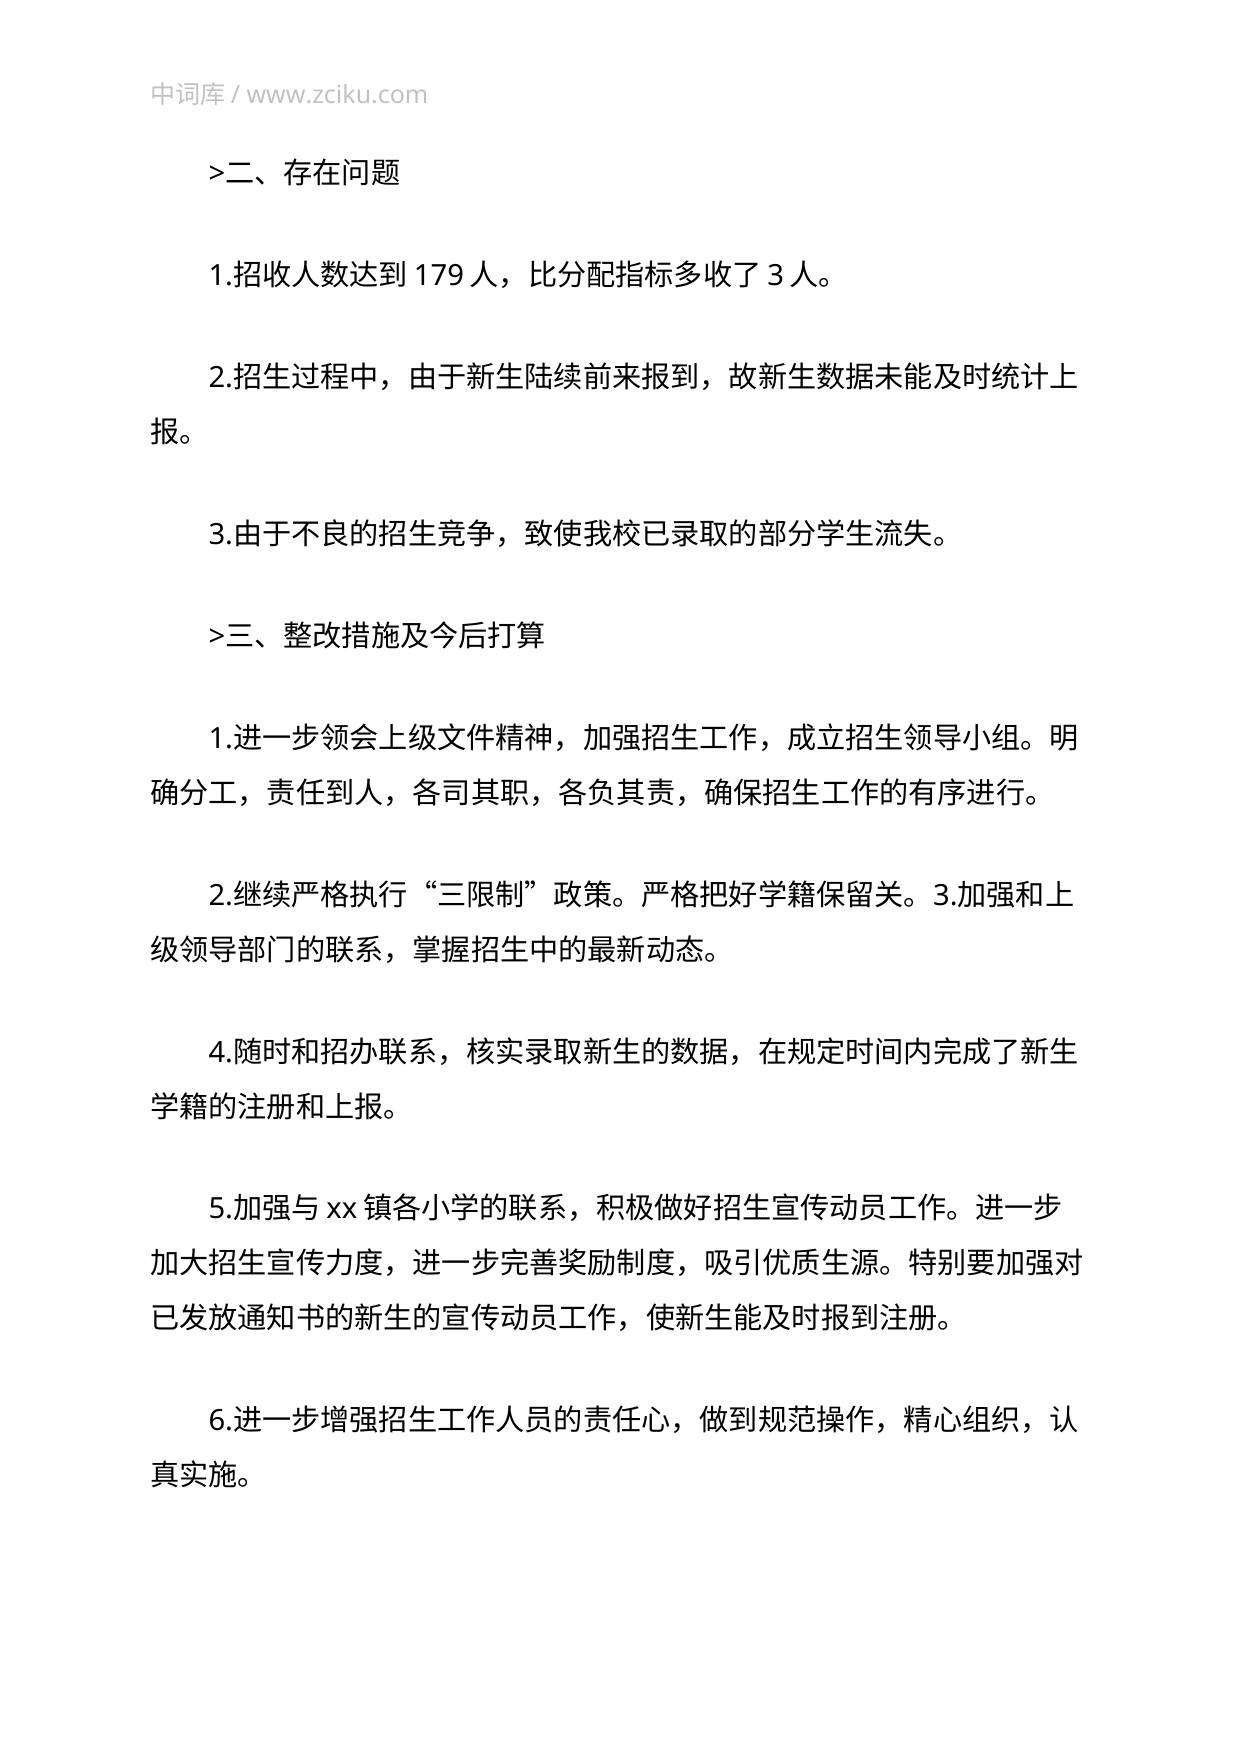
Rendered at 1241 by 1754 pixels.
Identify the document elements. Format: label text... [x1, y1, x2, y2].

text 4.随时和招办联系，核实录取新生的数据，在规定时间内完成了新生学籍的注册和上报。 [150, 1028, 1090, 1126]
text 2.招生过程中，由于新生陆续前来报到，故新生数据未能及时统计上报。 [150, 354, 1090, 451]
text >三、整改措施及今后打算 [150, 613, 1090, 655]
text 1.进一步领会上级文件精神，加强招生工作，成立招生领导小组。明确分工，责任到人，各司其职，各负其责，确保招生工作的有序进行。 [150, 715, 1090, 812]
text 1.招收人数达到179人，比分配指标多收了3人。 [150, 252, 1090, 294]
text 6.进一步增强招生工作人员的责任心，做到规范操作，精心组织，认真实施。 [150, 1397, 1090, 1494]
text >二、存在问题 [150, 150, 1090, 192]
text 5.加强与xx镇各小学的联系，积极做好招生宣传动员工作。进一步加大招生宣传力度，进一步完善奖励制度，吸引优质生源。特别要加强对已发放通知书的新生的宣传动员工作，使新生能及时报到注册。 [150, 1185, 1090, 1337]
text 2.继续严格执行“三限制”政策。严格把好学籍保留关。3.加强和上级领导部门的联系，掌握招生中的最新动态。 [150, 871, 1090, 969]
text 3.由于不良的招生竞争，致使我校已录取的部分学生流失。 [150, 511, 1090, 553]
